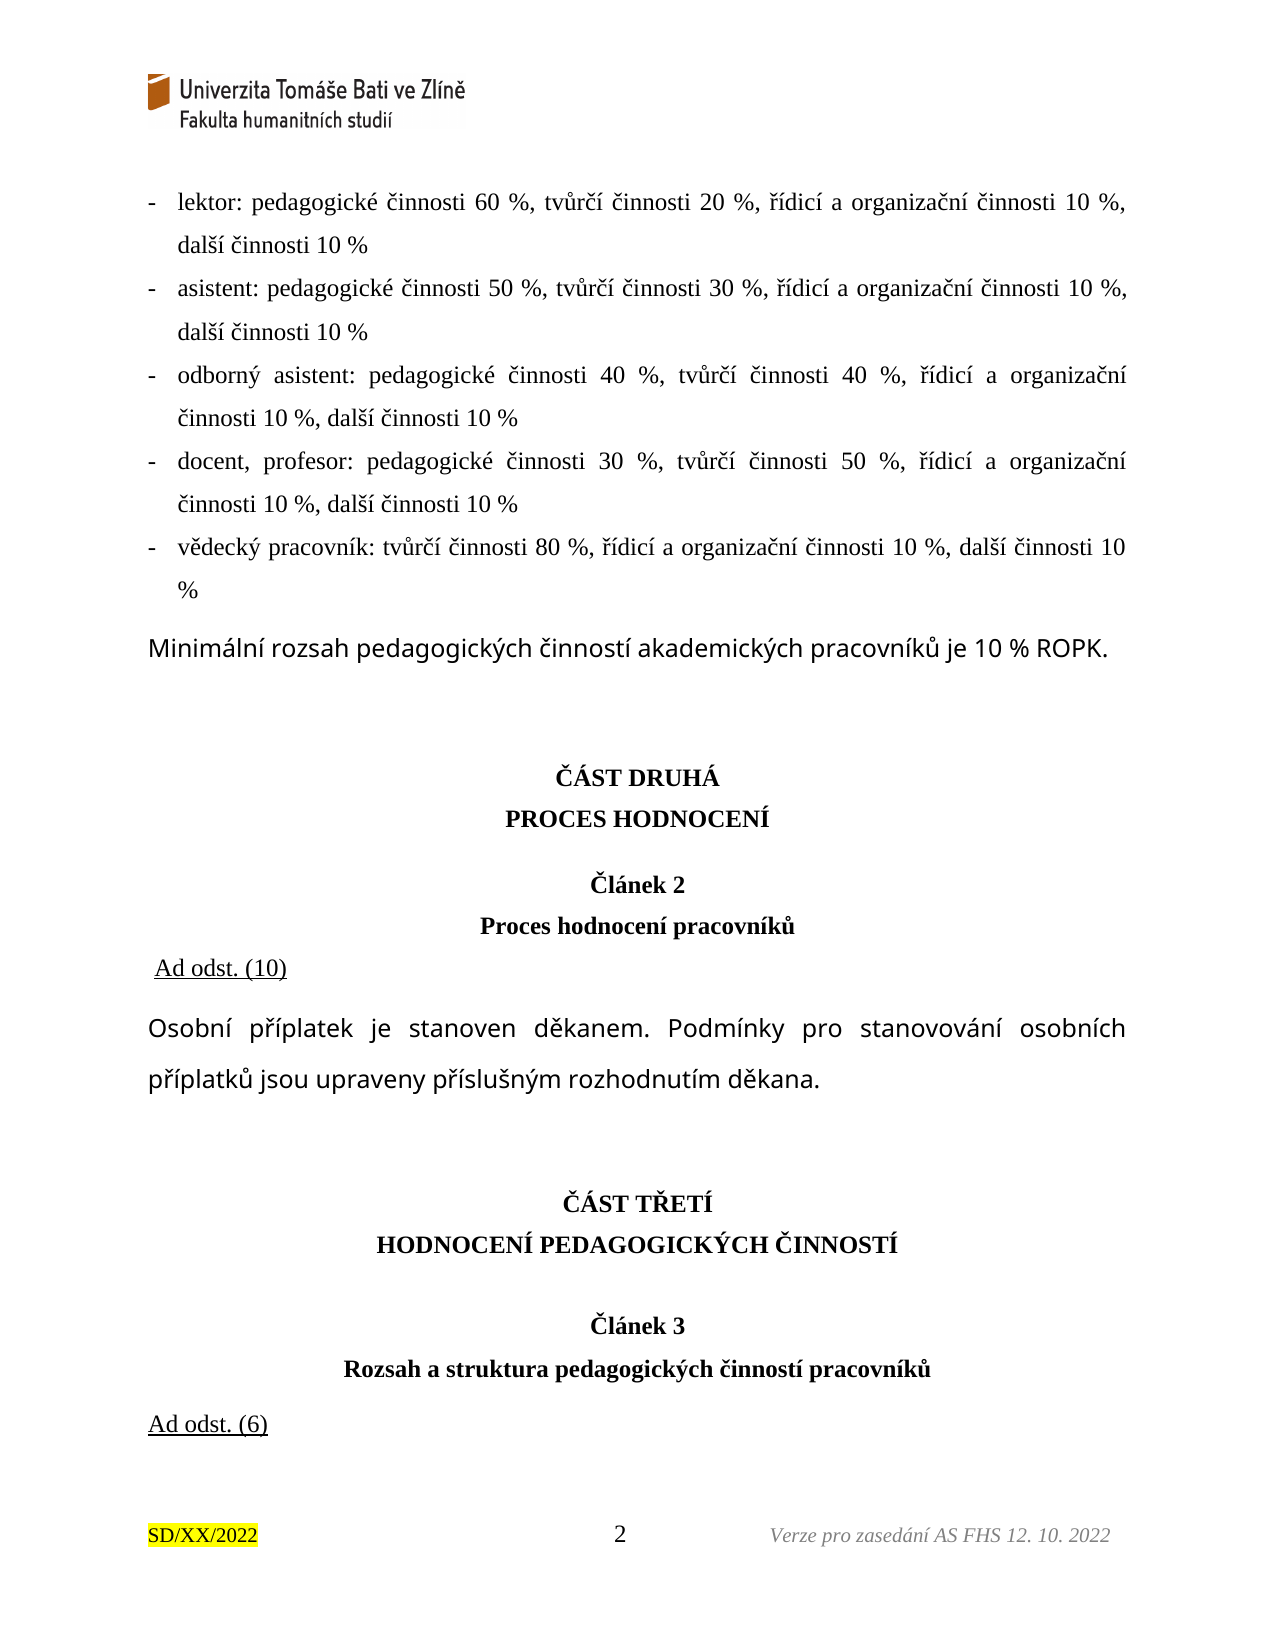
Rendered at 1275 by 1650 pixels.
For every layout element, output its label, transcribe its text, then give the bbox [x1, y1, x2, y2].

text Článek 3 [148, 1311, 1127, 1339]
list vědecký pracovník: tvůrčí činnosti 80 %, řídicí a organizační činnosti 10 %, další činnosti 10 % [148, 532, 1127, 604]
list asistent: pedagogické činnosti 50 %, tvůrčí činnosti 30 %, řídicí a organizační činnosti 10 %, další činnosti 10 % [148, 273, 1127, 345]
text Osobní příplatek je stanoven děkanem. Podmínky pro stanovování osobních příplatků jsou upraveny příslušným rozhodnutím děkana. [148, 1011, 1127, 1096]
text Ad odst. (6) [148, 1409, 1127, 1438]
text ČÁST DRUHÁ [148, 763, 1127, 791]
text ČÁST TŘETÍ [148, 1189, 1127, 1218]
text Minimální rozsah pedagogických činností akademických pracovníků je 10 % ROPK. [148, 631, 1127, 665]
picture [147, 73, 466, 129]
text Rozsah a struktura pedagogických činností pracovníků [148, 1354, 1127, 1383]
text Článek 2 [148, 870, 1127, 899]
list docent, profesor: pedagogické činnosti 30 %, tvůrčí činnosti 50 %, řídicí a organizační činnosti 10 %, další činnosti 10 % [148, 446, 1127, 518]
text PROCES HODNOCENÍ [148, 804, 1127, 833]
list lektor: pedagogické činnosti 60 %, tvůrčí činnosti 20 %, řídicí a organizační činnosti 10 %, další činnosti 10 % [148, 187, 1127, 259]
list odborný asistent: pedagogické činnosti 40 %, tvůrčí činnosti 40 %, řídicí a organizační činnosti 10 %, další činnosti 10 % [148, 360, 1127, 432]
text HODNOCENÍ PEDAGOGICKÝCH ČINNOSTÍ [148, 1230, 1127, 1259]
text Proces hodnocení pracovníků [148, 911, 1127, 940]
text Ad odst. (10) [148, 953, 1127, 981]
